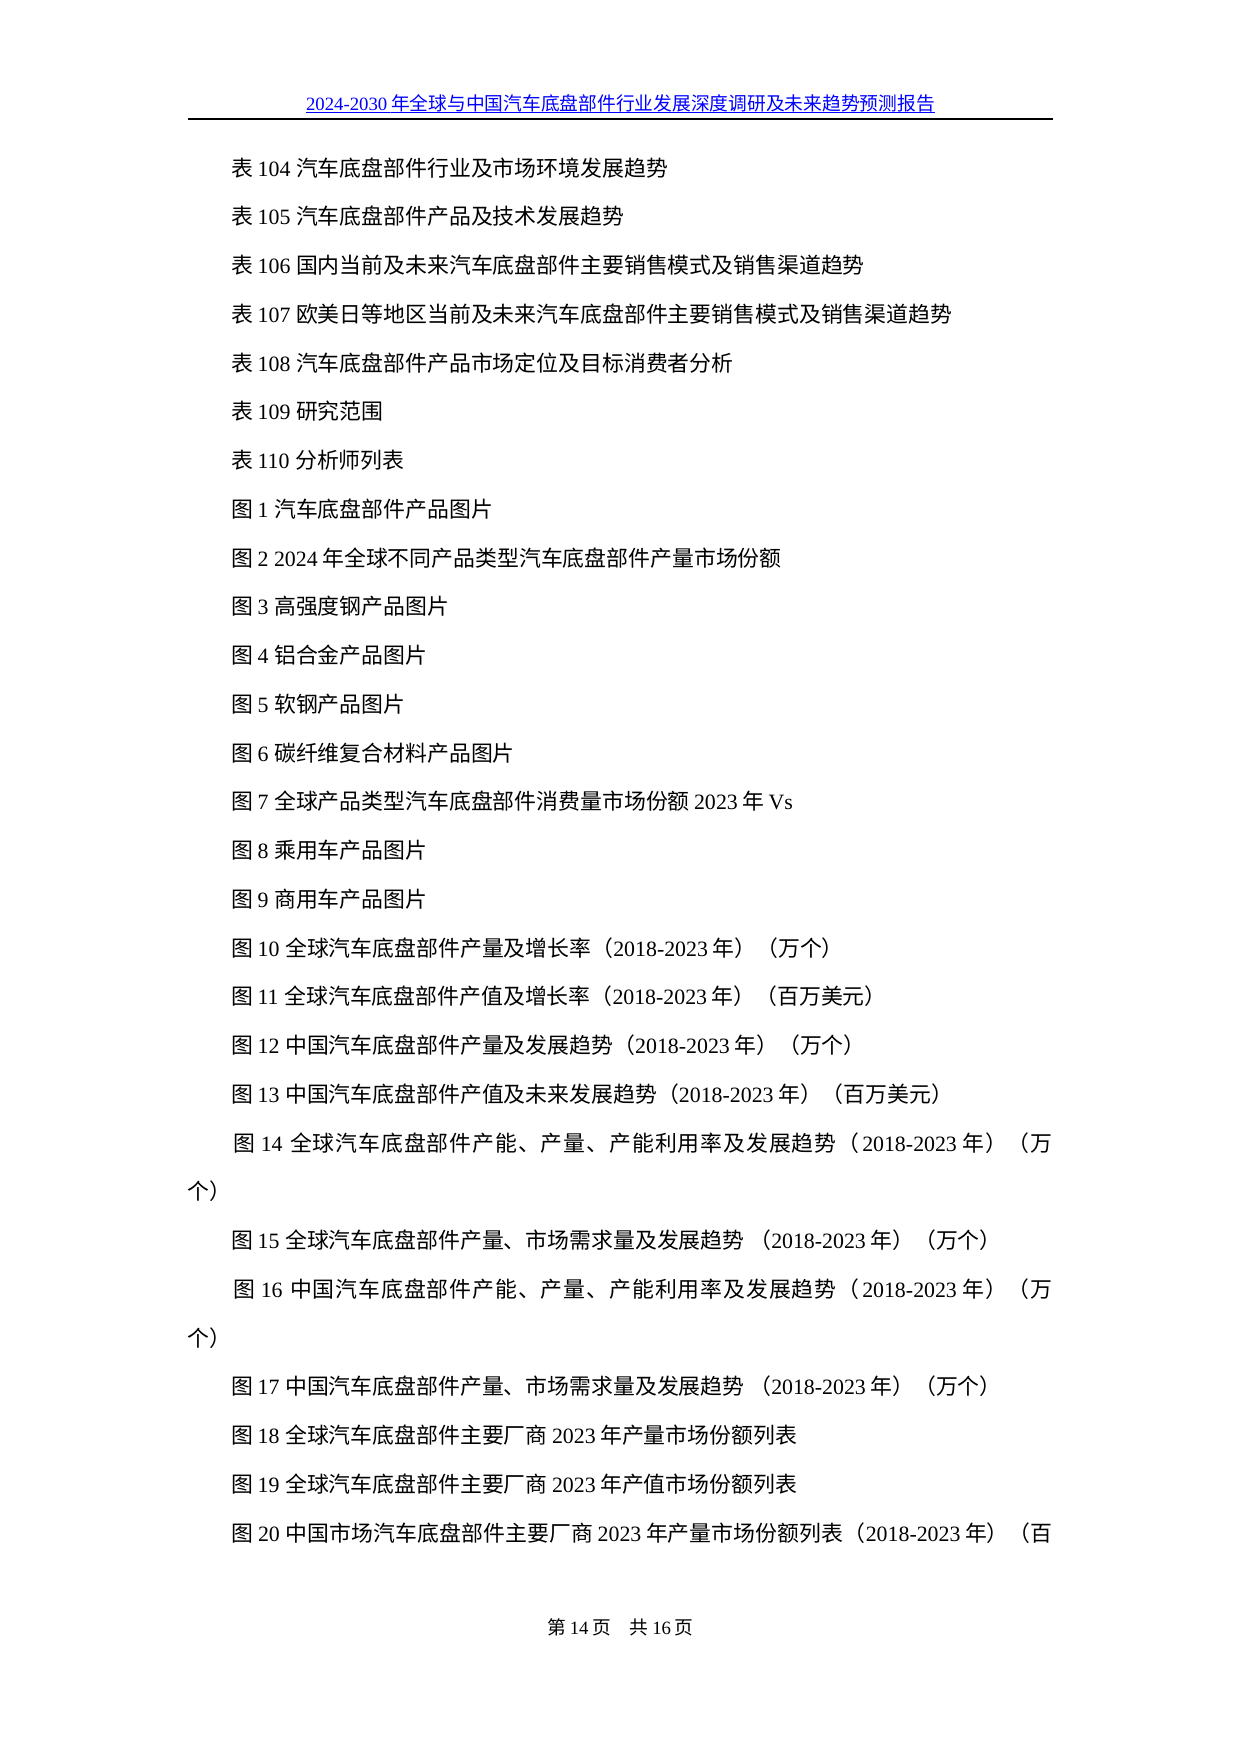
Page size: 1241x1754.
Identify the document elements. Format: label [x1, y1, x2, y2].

text [187, 150, 1053, 1548]
